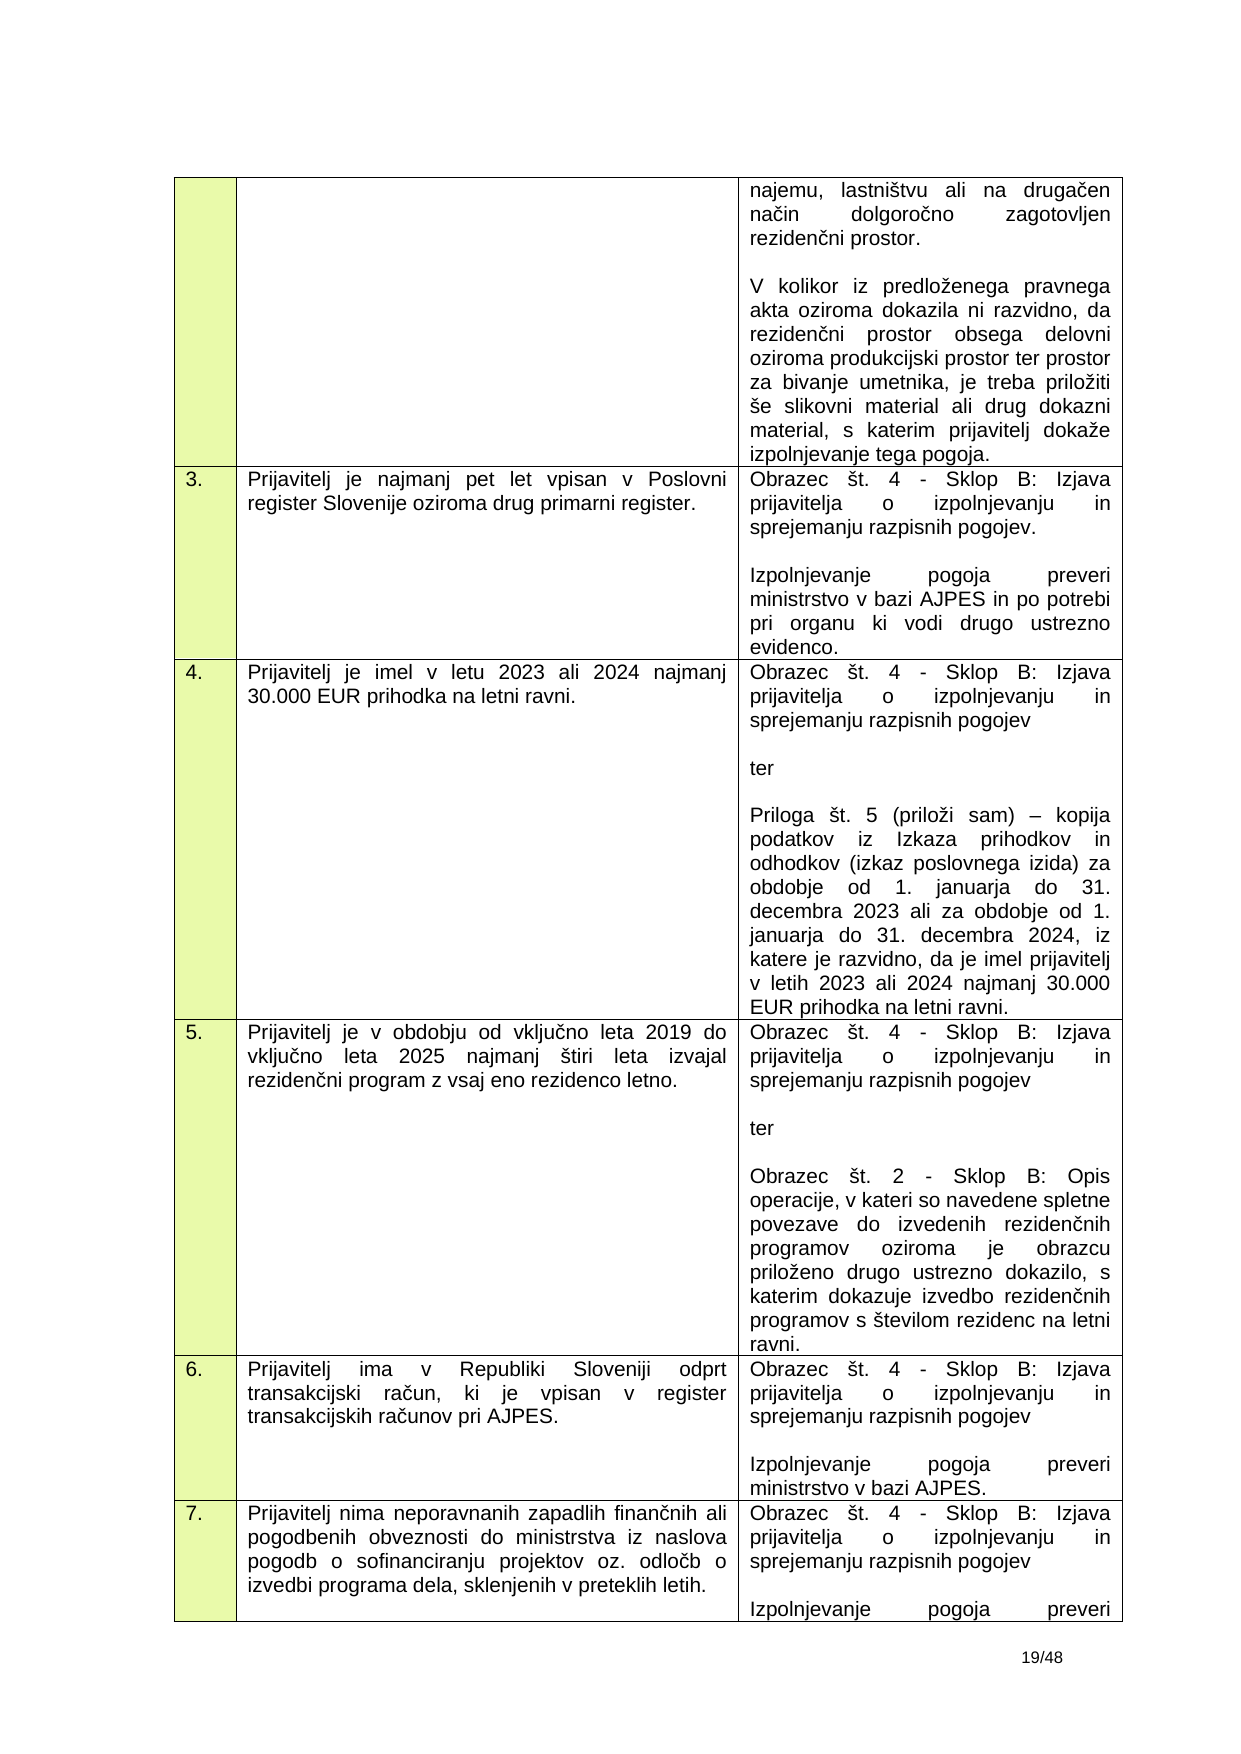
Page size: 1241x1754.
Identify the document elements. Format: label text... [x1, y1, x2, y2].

table_cell Prijavitelj je imel v letu 2023 ali 2024 najmanj 30.000 EUR prihodka na letni ravni. [237, 660, 738, 1019]
table_cell Obrazec št. 4 - Sklop B: Izjava prijavitelja o izpolnjevanju in sprejemanju razpisnih pogojev ter Priloga št. 5 (priloži sam) – kopija podatkov iz Izkaza prihodkov in odhodkov (izkaz poslovnega izida) za obdobje od 1. januarja do 31. decembra 2023 ali za obdobje od 1. januarja do 31. decembra 2024, iz katere je razvidno, da je imel prijavitelj v letih 2023 ali 2024 najmanj 30.000 EUR prihodka na letni ravni. [739, 660, 1122, 1019]
table_cell Prijavitelj je najmanj pet let vpisan v Poslovni register Slovenije oziroma drug primarni register. [237, 467, 738, 658]
table_cell 6. [175, 1356, 236, 1500]
table_cell 2. [175, 178, 236, 466]
table_cell Prijavitelj je v obdobju od vključno leta 2019 do vključno leta 2025 najmanj štiri leta izvajal rezidenčni program z vsaj eno rezidenco letno. [237, 1020, 738, 1355]
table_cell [237, 178, 738, 466]
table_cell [237, 1501, 738, 1621]
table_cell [739, 178, 1122, 466]
table_cell 7. [175, 1501, 236, 1621]
table_cell 5. [175, 1020, 236, 1355]
table_cell Obrazec št. 4 - Sklop B: Izjava prijavitelja o izpolnjevanju in sprejemanju razpisnih pogojev Izpolnjevanje pogoja preveri ministrstvo v bazi AJPES. [739, 1356, 1122, 1500]
table_cell 4. [175, 660, 236, 1019]
table_cell Obrazec št. 4 - Sklop B: Izjava prijavitelja o izpolnjevanju in sprejemanju razpisnih pogojev ter Obrazec št. 2 - Sklop B: Opis operacije, v kateri so navedene spletne povezave do izvedenih rezidenčnih programov oziroma je obrazcu priloženo drugo ustrezno dokazilo, s katerim dokazuje izvedbo rezidenčnih programov s številom rezidenc na letni ravni. [739, 1020, 1122, 1355]
table_cell Obrazec št. 4 - Sklop B: Izjava prijavitelja o izpolnjevanju in sprejemanju razpisnih pogojev. Izpolnjevanje pogoja preveri ministrstvo v bazi AJPES in po potrebi pri organu ki vodi drugo ustrezno evidenco. [739, 467, 1122, 658]
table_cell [739, 1501, 1122, 1621]
table_cell Prijavitelj ima v Republiki Sloveniji odprt transakcijski račun, ki je vpisan v register transakcijskih računov pri AJPES. [237, 1356, 738, 1500]
table_cell 3. [175, 467, 236, 658]
